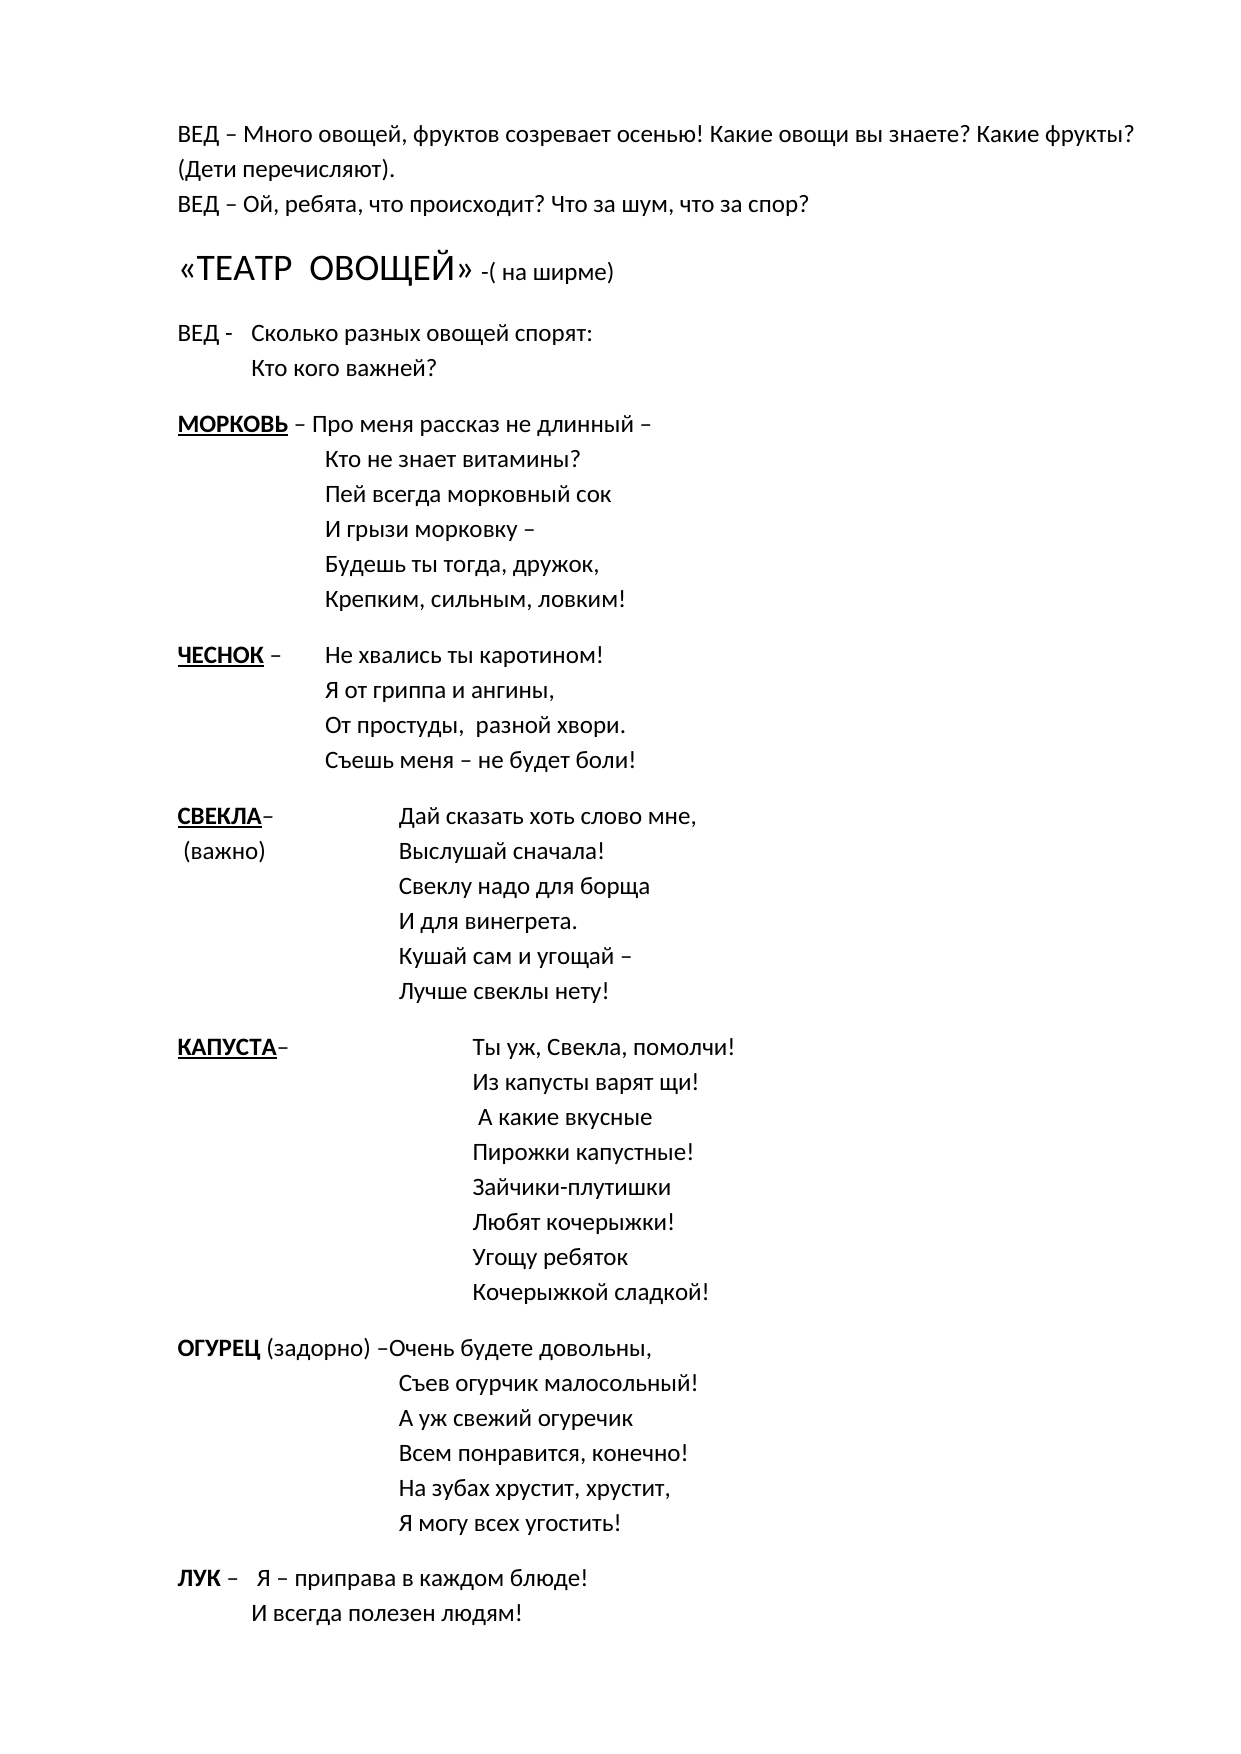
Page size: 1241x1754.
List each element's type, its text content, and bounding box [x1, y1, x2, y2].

text ЧЕСНОК – Не хвались ты каротином! Я от гриппа и ангины, От простуды, разной хвори. Съешь меня – не будет боли! [177, 639, 1152, 775]
text «ТЕАТР ОВОЩЕЙ» -( на ширме) [177, 244, 1152, 290]
text СВЕКЛА– Дай сказать хоть слово мне, (важно) Выслушай сначала! Свеклу надо для борща И для винегрета. Кушай сам и угощай – Лучше свеклы нету! [177, 800, 1152, 1006]
text КАПУСТА– Ты уж, Свекла, помолчи! Из капусты варят щи! А какие вкусные Пирожки капустные! Зайчики-плутишки Любят кочерыжки! Угощу ребяток Кочерыжкой сладкой! [177, 1031, 1152, 1306]
text МОРКОВЬ – Про меня рассказ не длинный – Кто не знает витамины? Пей всегда морковный сок И грызи морковку – Будешь ты тогда, дружок, Крепким, сильным, ловким! [177, 408, 1152, 614]
text ОГУРЕЦ (задорно) –Очень будете довольны, Съев огурчик малосольный! А уж свежий огуречик Всем понравится, конечно! На зубах хрустит, хрустит, Я могу всех угостить! [177, 1332, 1152, 1537]
text ВЕД – Много овощей, фруктов созревает осенью! Какие овощи вы знаете? Какие фрукты? (Дети перечисляют). ВЕД – Ой, ребята, что происходит? Что за шум, что за спор? [177, 118, 1152, 219]
text ВЕД - Сколько разных овощей спорят: Кто кого важней? [177, 317, 1152, 383]
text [177, 1562, 1152, 1628]
